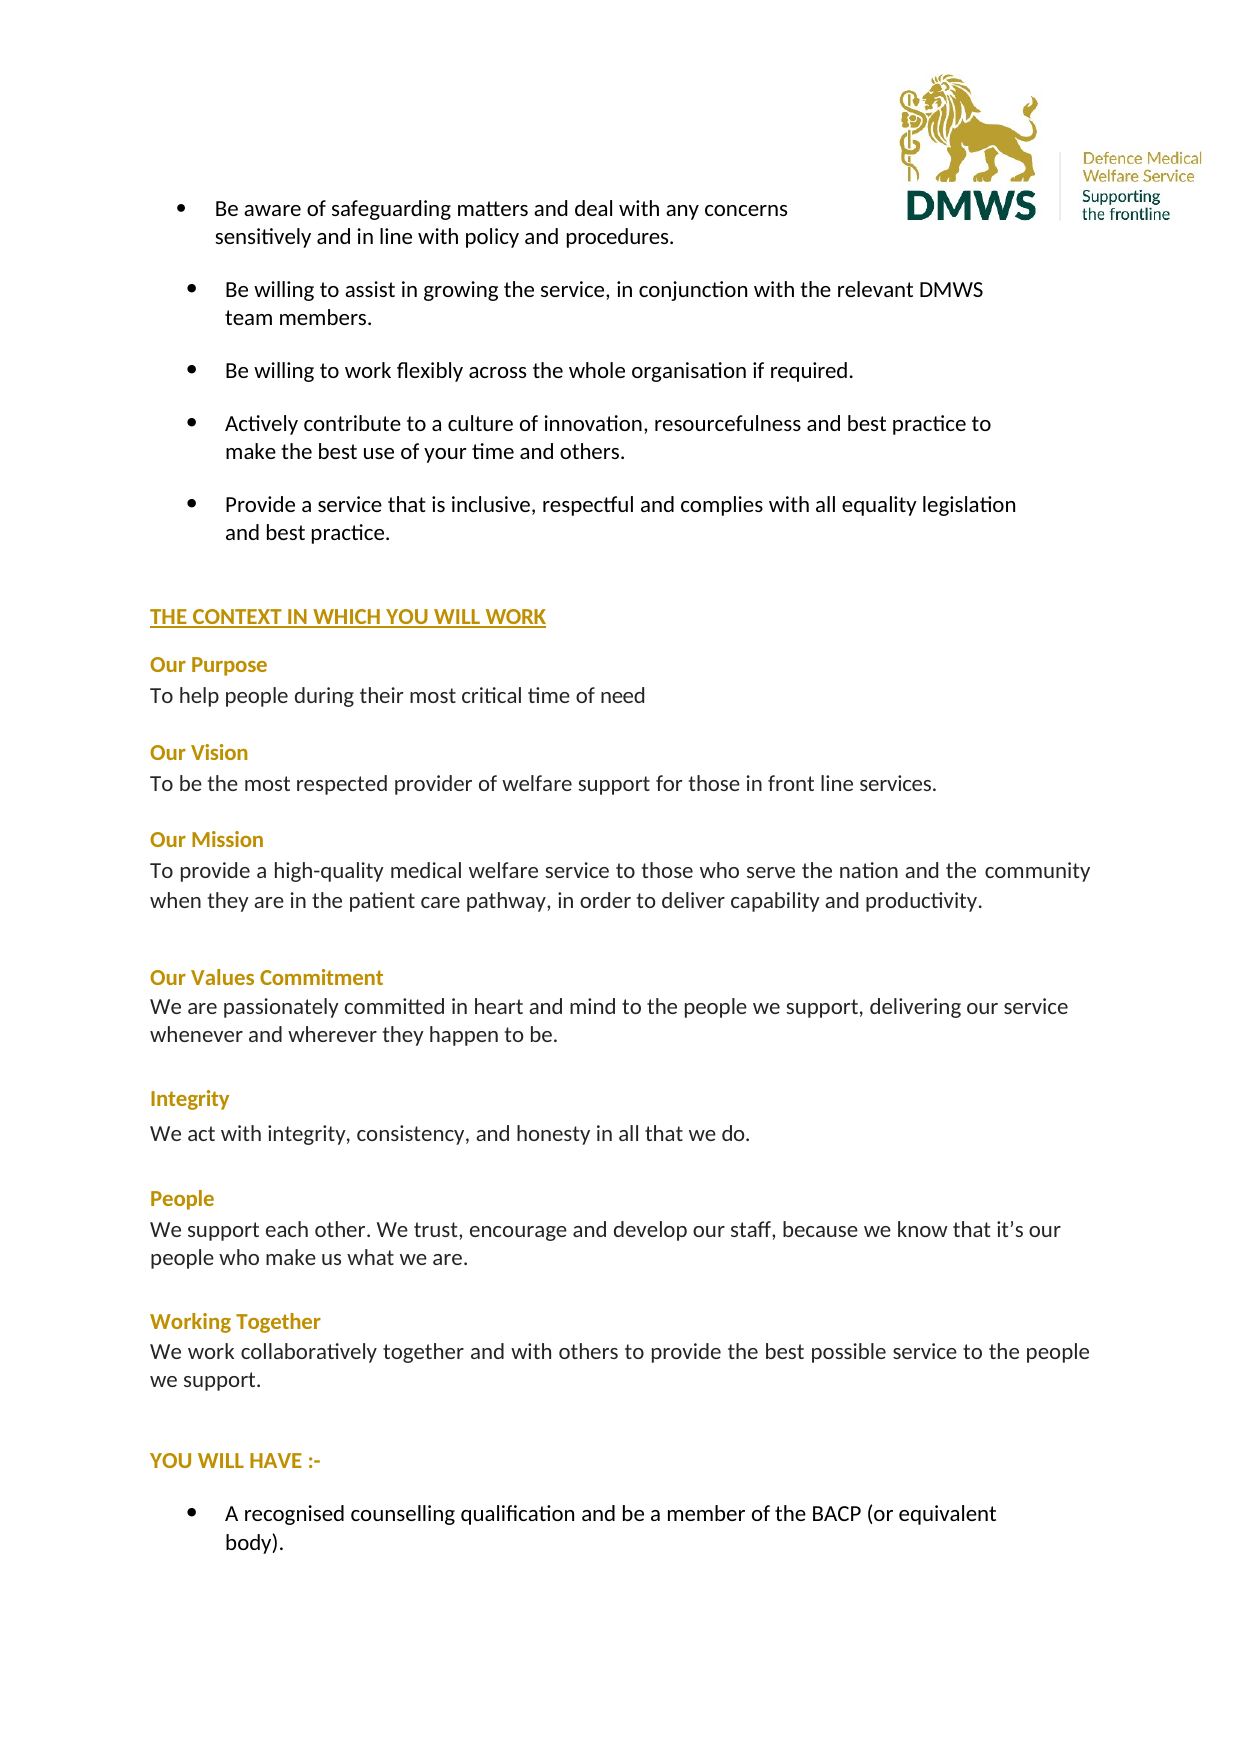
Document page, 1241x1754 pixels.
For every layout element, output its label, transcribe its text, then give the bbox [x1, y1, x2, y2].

picture [899, 74, 1202, 221]
text To provide a high-quality medical welfare service to those who serve the nation and the community when they are in the patient care pathway, in order to deliver capability and productivity. [150, 856, 1090, 915]
text To be the most respected provider of welfare support for those in front line services. [150, 769, 1213, 797]
text We are passionately committed in heart and mind to the people we support, delivering our service whenever and wherever they happen to be. [150, 992, 1091, 1048]
text THE CONTEXT IN WHICH YOU WILL WORK [150, 602, 1213, 630]
text We work collaboratively together and with others to provide the best possible service to the people we support. [150, 1337, 1090, 1393]
list Actively contribute to a culture of innovation, resourcefulness and best practice to make the best use of your time and others. [187, 409, 1002, 465]
subtitle Our Vision [150, 738, 1213, 766]
subtitle Our Purpose [150, 650, 1213, 678]
list Be aware of safeguarding matters and deal with any concerns sensitively and in line with policy and procedures. [177, 194, 797, 250]
list Provide a service that is inclusive, respectful and complies with all equality legislation and best practice. [187, 490, 1038, 546]
subtitle Our Mission [150, 825, 1213, 853]
list Be willing to assist in growing the service, in conjunction with the relevant DMWS team members. [187, 275, 1036, 331]
subtitle People [150, 1176, 1213, 1215]
list A recognised counselling qualification and be a member of the BACP (or equivalent body). [187, 1499, 1022, 1556]
text We act with integrity, consistency, and honesty in all that we do. [150, 1115, 1213, 1148]
subtitle Working Together [150, 1299, 1213, 1337]
subtitle YOU WILL HAVE :- [150, 1447, 1213, 1474]
subtitle Integrity [150, 1076, 1213, 1115]
text To help people during their most critical time of need [150, 681, 1213, 709]
text We support each other. We trust, encourage and develop our staff, because we know that it’s our people who make us what we are. [150, 1215, 1091, 1271]
subtitle Our Values Commitment [150, 929, 475, 991]
list Be willing to work flexibly across the whole organisation if required. [187, 356, 1213, 384]
